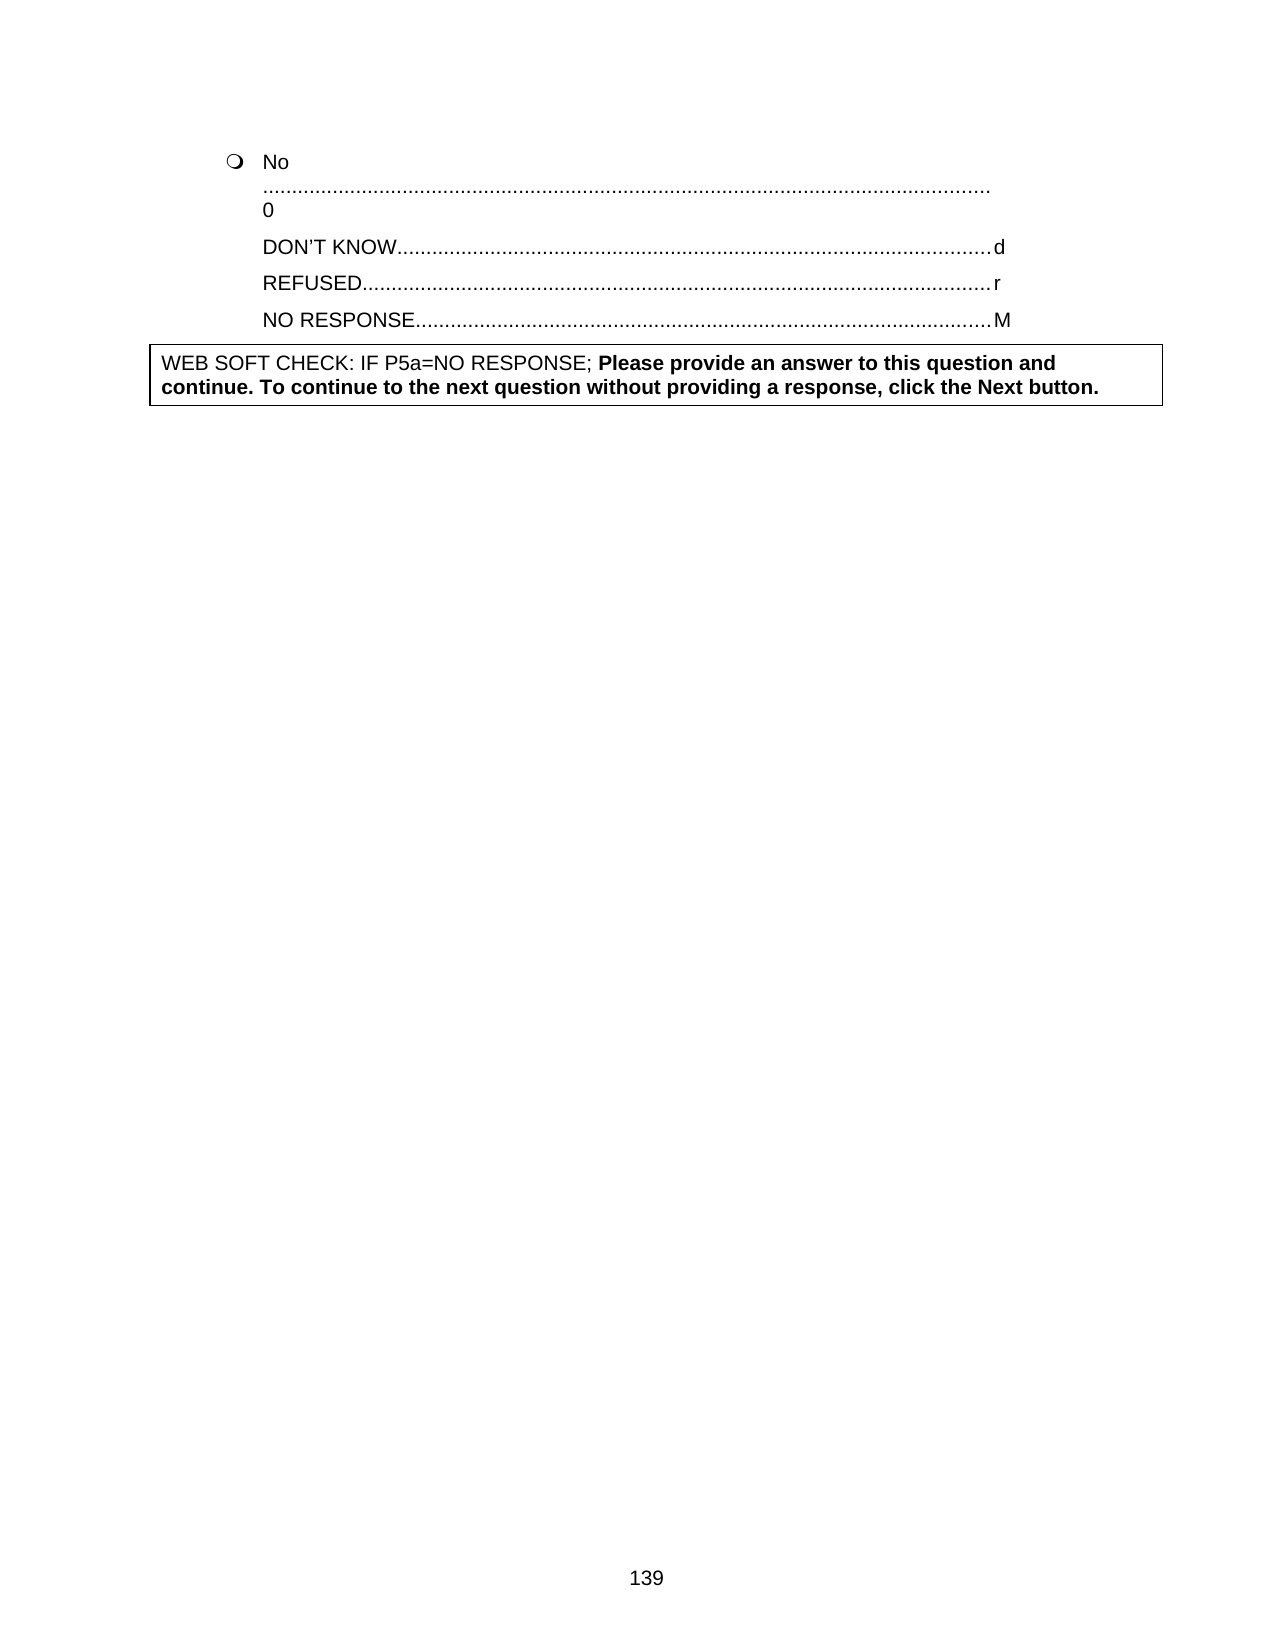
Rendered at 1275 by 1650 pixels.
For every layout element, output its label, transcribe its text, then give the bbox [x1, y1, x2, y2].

text REFUSED r [262, 271, 993, 295]
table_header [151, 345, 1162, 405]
text NO RESPONSE M [262, 307, 993, 331]
text DON’T KNOW d [262, 234, 993, 258]
text No 0 [225, 150, 994, 222]
